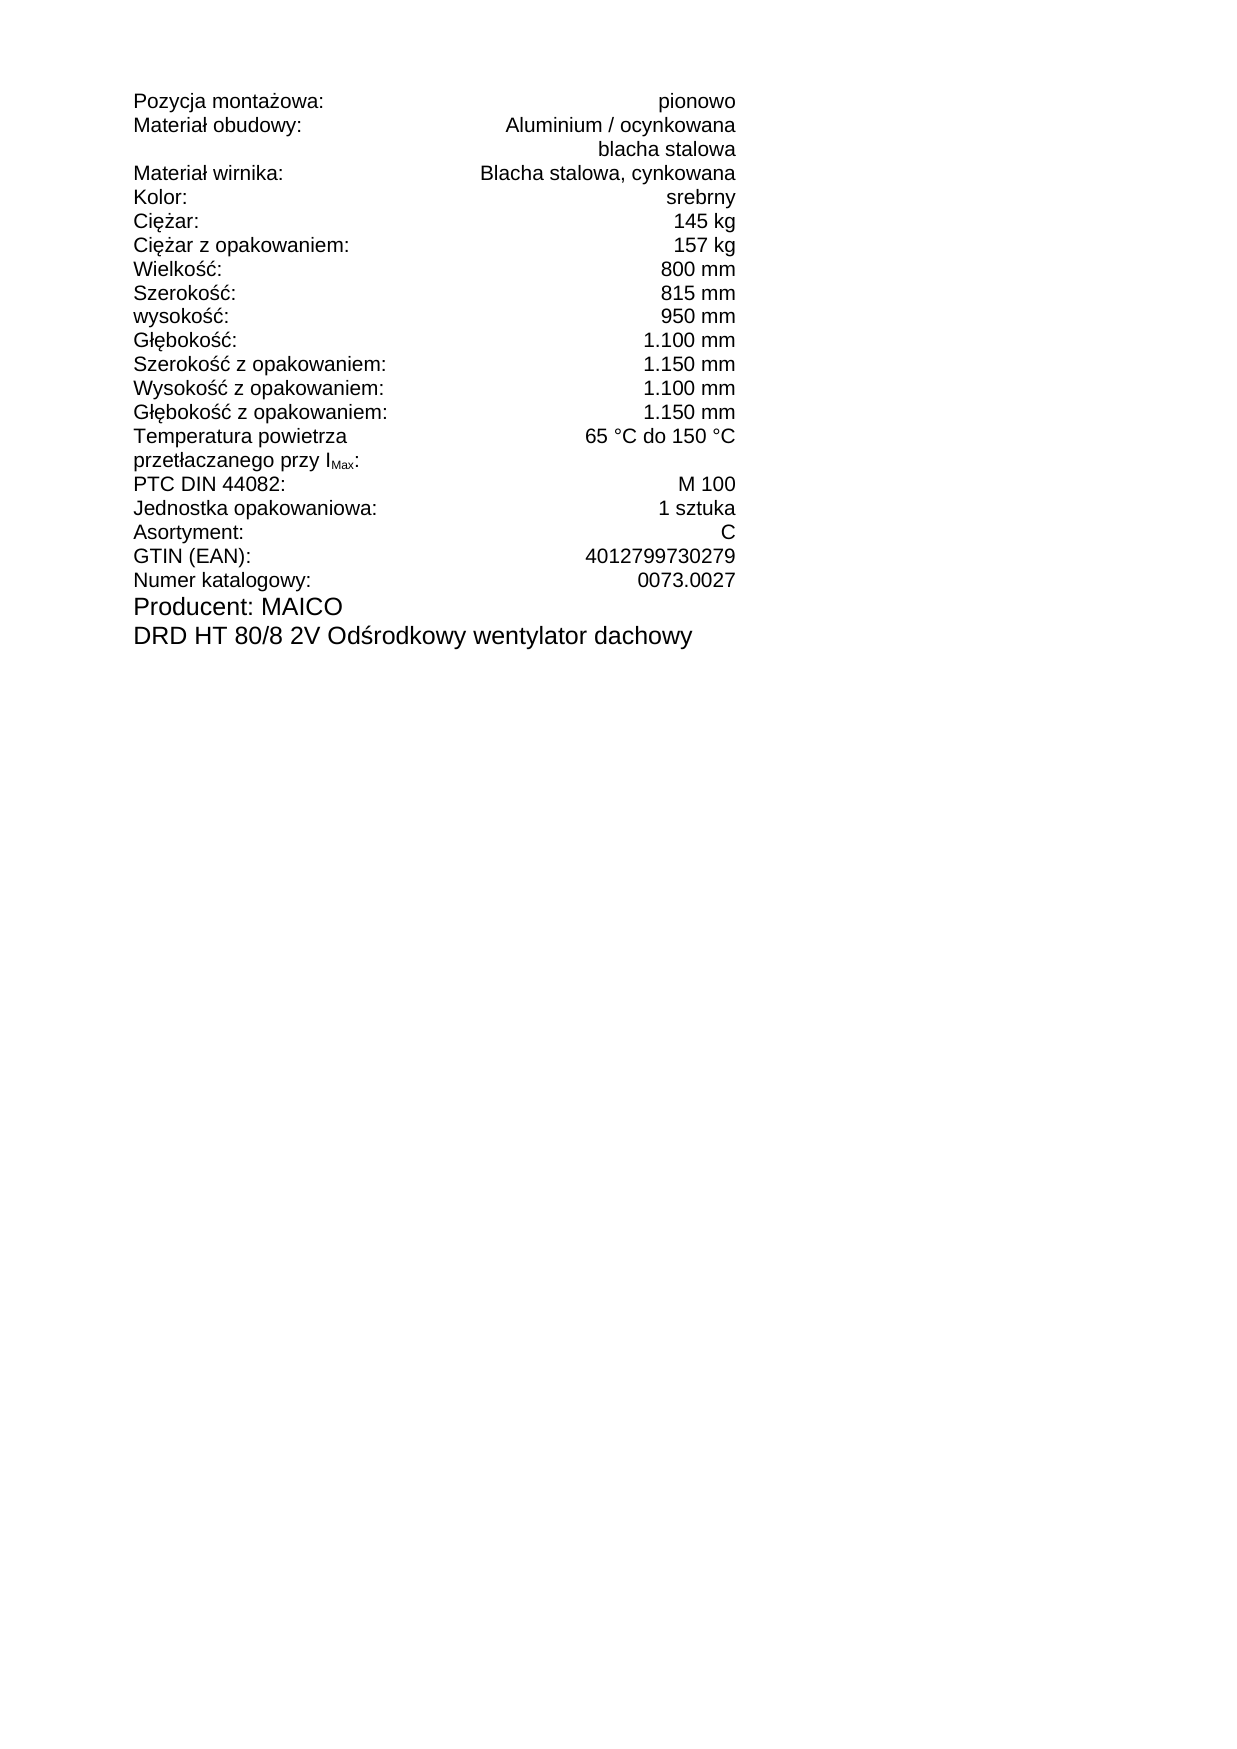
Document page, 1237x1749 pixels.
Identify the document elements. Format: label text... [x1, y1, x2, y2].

table_cell Wielkość: [122, 256, 434, 280]
table_cell 950 mm [434, 304, 747, 328]
table_cell wysokość: [122, 304, 434, 328]
table_cell 1.150 mm [434, 352, 747, 376]
table_cell C [434, 520, 747, 544]
table_cell srebrny [434, 185, 747, 208]
table_cell 800 mm [434, 256, 747, 280]
table_cell Temperatura powietrza przetłaczanego przy IMax: [122, 424, 434, 472]
table_cell Materiał obudowy: [122, 113, 434, 161]
table_cell M 100 [434, 472, 747, 496]
table_cell Wysokość z opakowaniem: [122, 376, 434, 400]
table_cell pionowo [434, 89, 747, 113]
table_cell Numer katalogowy: [122, 568, 434, 592]
table_cell 145 kg [434, 209, 747, 232]
table_cell 1.150 mm [434, 400, 747, 424]
table_cell Głębokość z opakowaniem: [122, 400, 434, 424]
table_cell 1 sztuka [434, 496, 747, 520]
table_cell Pozycja montażowa: [122, 89, 434, 113]
table_cell 1.100 mm [434, 328, 747, 352]
table_cell Aluminium / ocynkowana blacha stalowa [434, 113, 747, 161]
table_cell 0073.0027 [434, 568, 747, 592]
table_cell Kolor: [122, 185, 434, 208]
table_cell Ciężar: [122, 209, 434, 232]
table_cell Materiał wirnika: [122, 161, 434, 184]
table_cell GTIN (EAN): [122, 544, 434, 568]
table_cell Blacha stalowa, cynkowana [434, 161, 747, 184]
text DRD HT 80/8 2V Odśrodkowy wentylator dachowy [133, 621, 1148, 649]
table_cell 1.100 mm [434, 376, 747, 400]
table_cell Asortyment: [122, 520, 434, 544]
table_cell Głębokość: [122, 328, 434, 352]
table_cell 157 kg [434, 233, 747, 256]
table_cell PTC DIN 44082: [122, 472, 434, 496]
table_cell Szerokość: [122, 280, 434, 304]
table_cell 4012799730279 [434, 544, 747, 568]
table_cell 815 mm [434, 280, 747, 304]
text Producent: MAICO [133, 592, 1148, 621]
table_cell Jednostka opakowaniowa: [122, 496, 434, 520]
table_cell Ciężar z opakowaniem: [122, 233, 434, 256]
table_cell Szerokość z opakowaniem: [122, 352, 434, 376]
table_cell 65 °C do 150 °C [434, 424, 747, 472]
